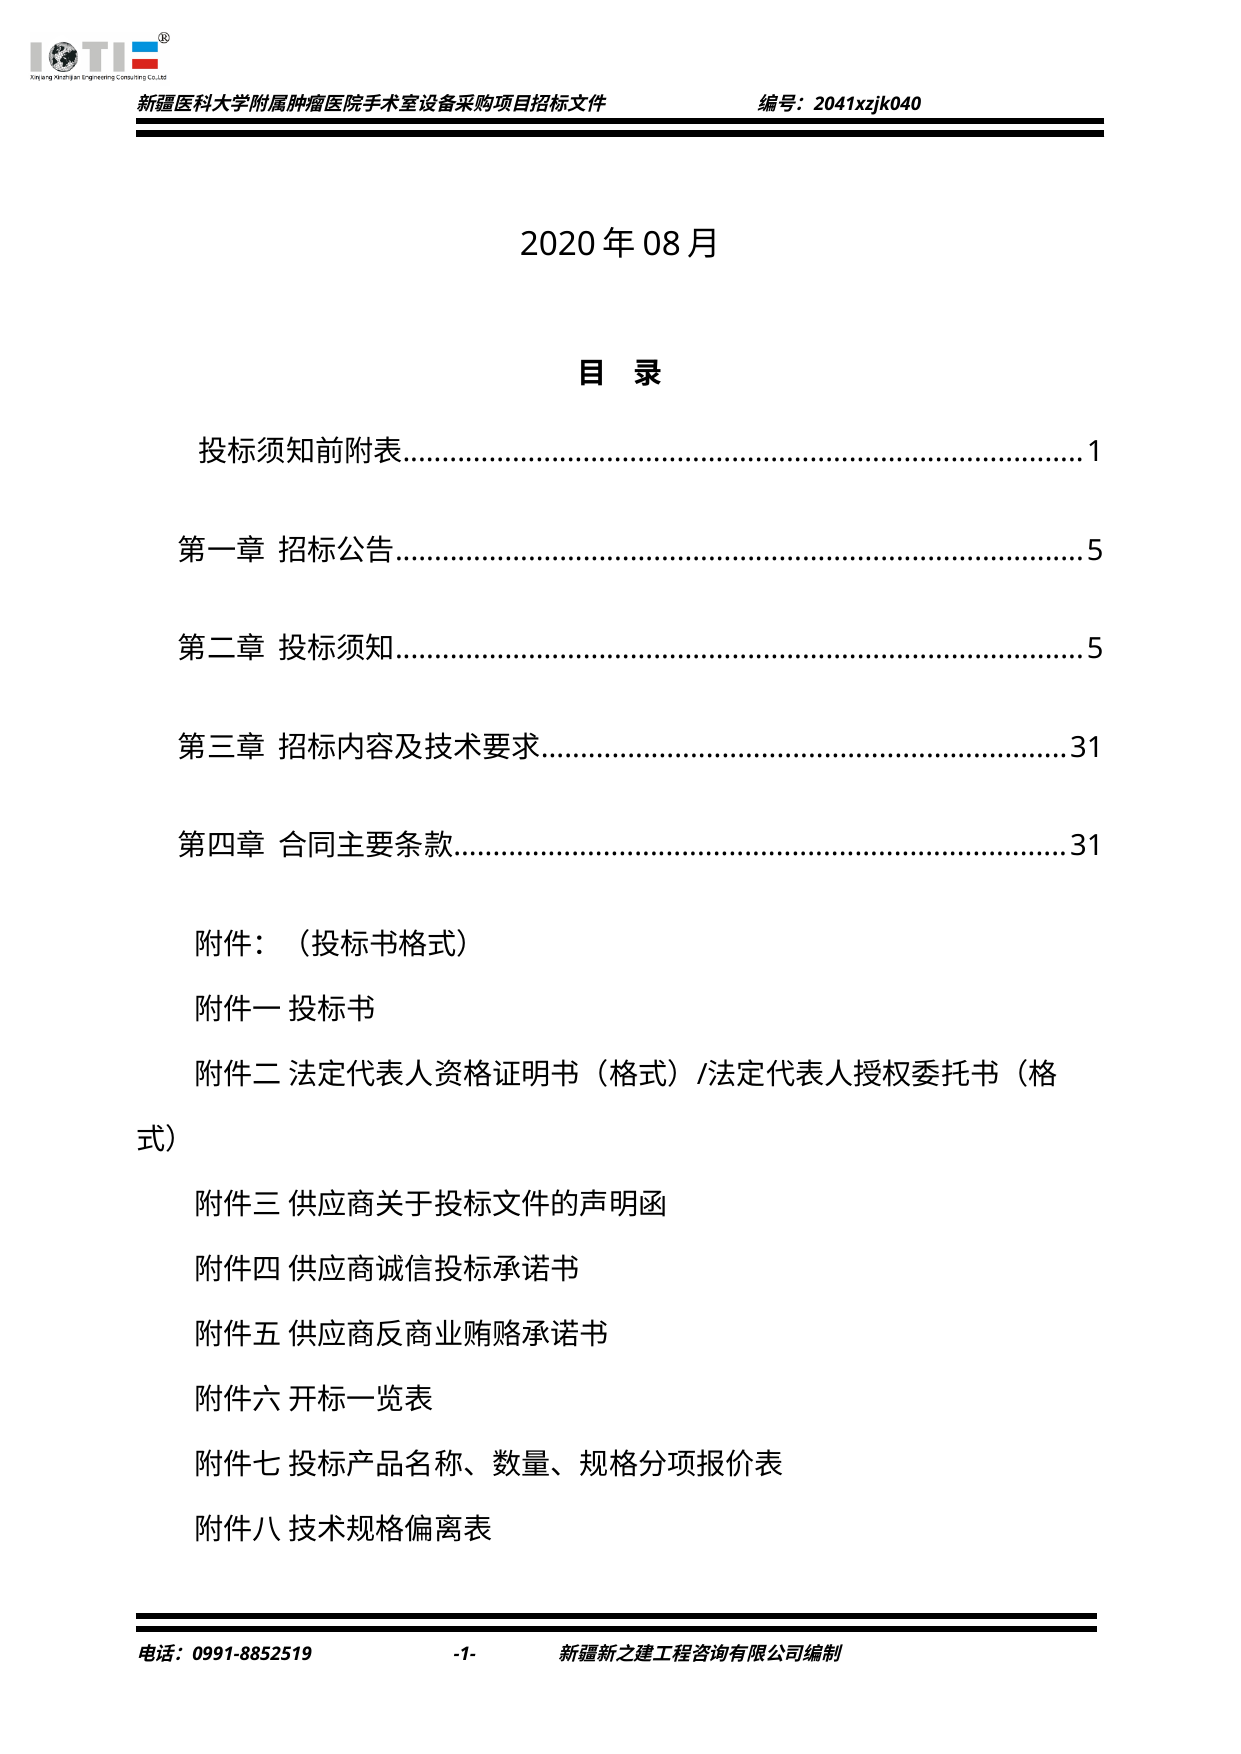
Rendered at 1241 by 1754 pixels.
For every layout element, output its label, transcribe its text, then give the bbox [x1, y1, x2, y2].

text 附件六 开标一览表 [136, 1364, 1104, 1429]
text 附件：（投标书格式） [136, 909, 1104, 974]
text 第四章 合同主要条款 31 [136, 811, 1104, 876]
text 2020年08月 [136, 209, 1104, 274]
text 附件三 供应商关于投标文件的声明函 [136, 1169, 1104, 1234]
text 附件四 供应商诚信投标承诺书 [136, 1234, 1104, 1299]
text 目 录 [136, 339, 1104, 404]
text 投标须知前附表 1 [136, 416, 1104, 481]
text 附件八 技术规格偏离表 [136, 1494, 1104, 1559]
text 附件七 投标产品名称、数量、规格分项报价表 [136, 1429, 1104, 1494]
text 第三章 招标内容及技术要求 31 [136, 712, 1104, 777]
picture [25, 28, 172, 87]
text 第二章 投标须知 5 [136, 613, 1104, 678]
text 附件二 法定代表人资格证明书（格式）/法定代表人授权委托书（格式） [136, 1039, 1104, 1169]
text 附件一 投标书 [136, 974, 1104, 1039]
text 第一章 招标公告 5 [136, 515, 1104, 580]
text 附件五 供应商反商业贿赂承诺书 [136, 1299, 1104, 1364]
